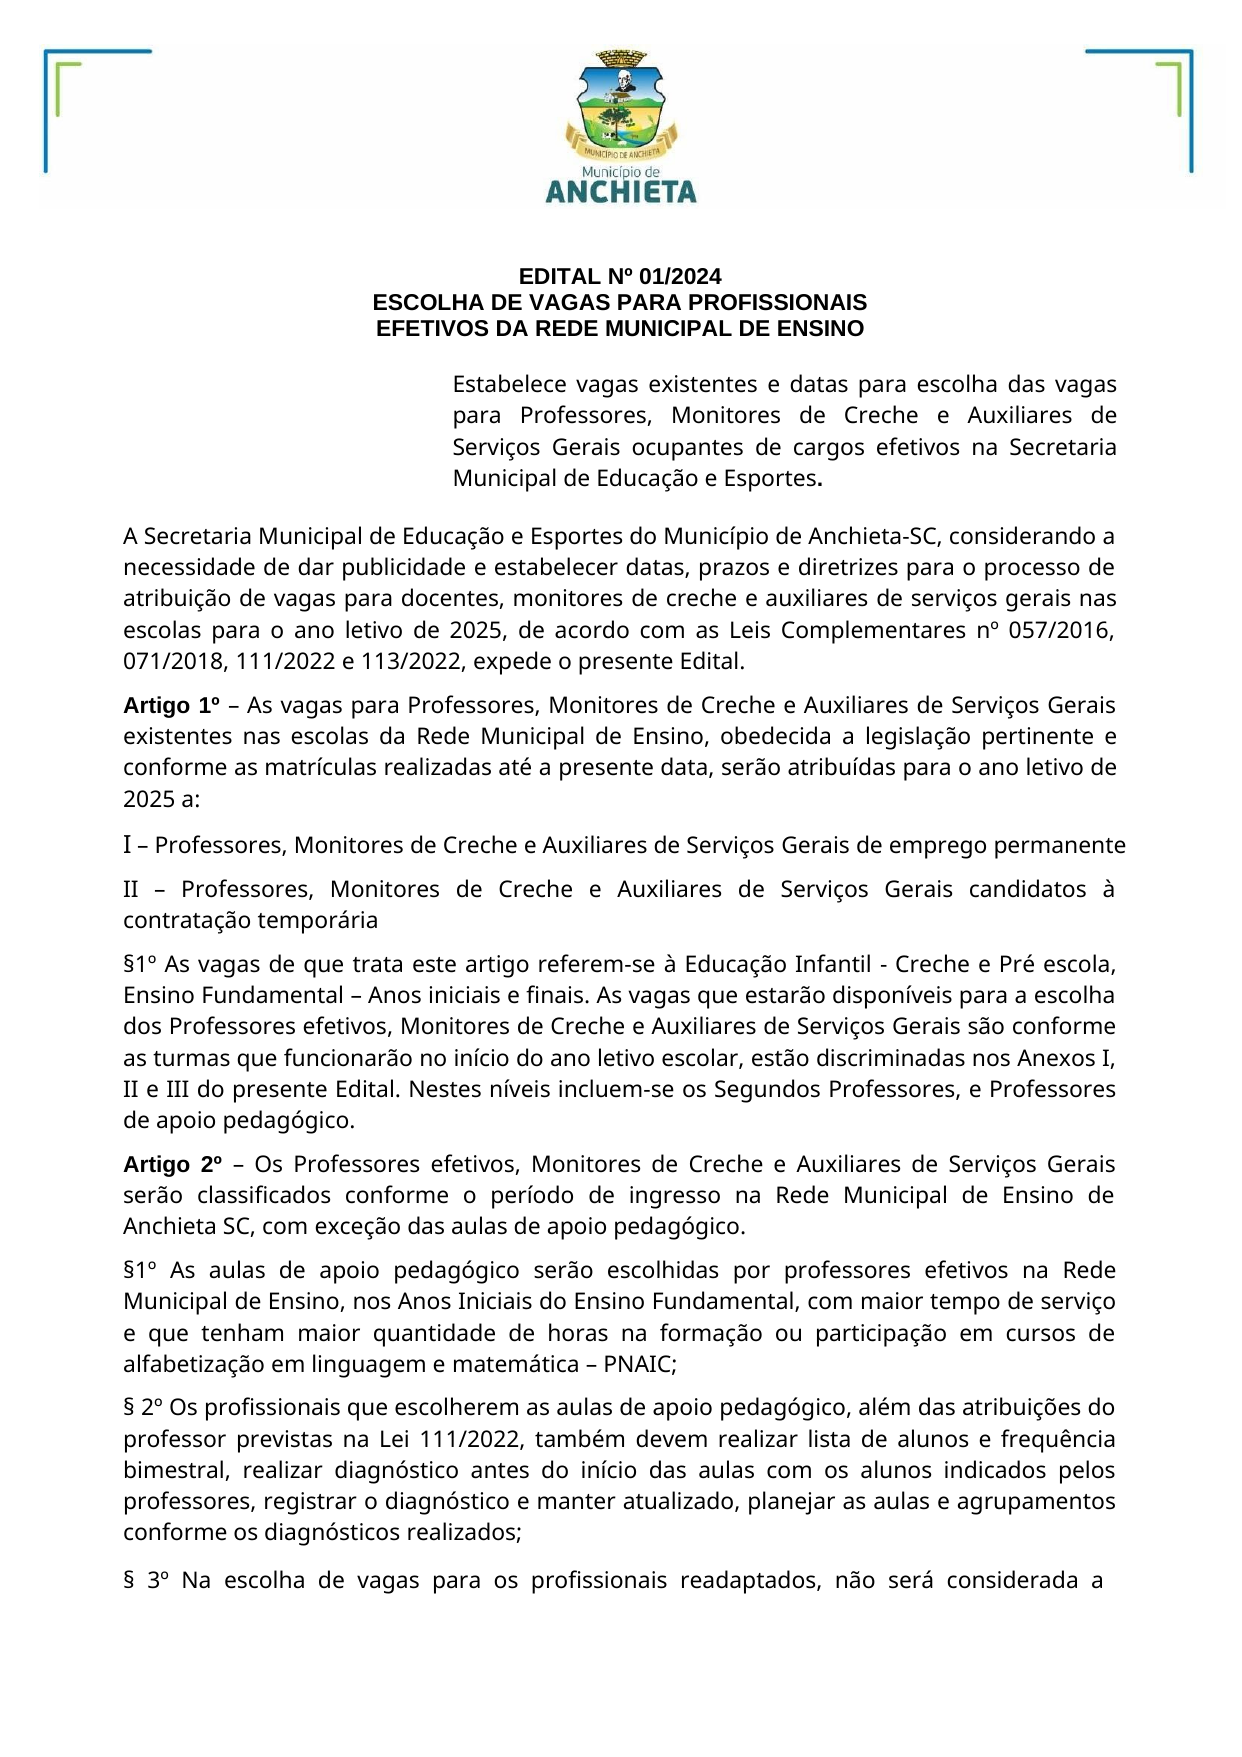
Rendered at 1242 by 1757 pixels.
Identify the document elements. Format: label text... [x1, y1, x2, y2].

list – Professores, Monitores de Creche e Auxiliares de Serviços Gerais de emprego permanente [123, 826, 1129, 860]
text Artigo 2º – Os Professores efetivos, Monitores de Creche e Auxiliares de Serviços Gerais serão classificados conforme o período de ingresso na Rede Municipal de Ensino de Anchieta SC, com exceção das aulas de apoio pedagógico. [123, 1148, 1116, 1242]
text §1º As aulas de apoio pedagógico serão escolhidas por professores efetivos na Rede Municipal de Ensino, nos Anos Iniciais do Ensino Fundamental, com maior tempo de serviço e que tenham maior quantidade de horas na formação ou participação em cursos de alfabetização em linguagem e matemática – PNAIC; [123, 1254, 1117, 1379]
text II – Professores, Monitores de Creche e Auxiliares de Serviços Gerais candidatos à contratação temporária [123, 873, 1116, 935]
text ESCOLHA DE VAGAS PARA PROFISSIONAIS EFETIVOS DA REDE MUNICIPAL DE ENSINO [340, 289, 900, 342]
text §1º As vagas de que trata este artigo referem-se à Educação Infantil - Creche e Pré escola, Ensino Fundamental – Anos iniciais e finais. As vagas que estarão disponíveis para a escolha dos Professores efetivos, Monitores de Creche e Auxiliares de Serviços Gerais são conforme as turmas que funcionarão no início do ano letivo escolar, estão discriminadas nos Anexos I, II e III do presente Edital. Nestes níveis incluem-se os Segundos Professores, e Professores de apoio pedagógico. [123, 948, 1117, 1135]
text Artigo 1º – As vagas para Professores, Monitores de Creche e Auxiliares de Serviços Gerais existentes nas escolas da Rede Municipal de Ensino, obedecida a legislação pertinente e conforme as matrículas realizadas até a presente data, serão atribuídas para o ano letivo de 2025 a: [123, 689, 1117, 814]
text A Secretaria Municipal de Educação e Esportes do Município de Anchieta-SC, considerando a necessidade de dar publicidade e estabelecer datas, prazos e diretrizes para o processo de atribuição de vagas para docentes, monitores de creche e auxiliares de serviços gerais nas escolas para o ano letivo de 2025, de acordo com as Leis Complementares nº 057/2016, 071/2018, 111/2022 e 113/2022, expede o presente Edital. [123, 520, 1117, 676]
text EDITAL Nº 01/2024 [340, 263, 900, 289]
text § 2º Os profissionais que escolherem as aulas de apoio pedagógico, além das atribuições do professor previstas na Lei 111/2022, também devem realizar lista de alunos e frequência bimestral, realizar diagnóstico antes do início das aulas com os alunos indicados pelos professores, registrar o diagnóstico e manter atualizado, planejar as aulas e agrupamentos conforme os diagnósticos realizados; [123, 1391, 1117, 1548]
text Estabelece vagas existentes e datas para escolha das vagas para Professores, Monitores de Creche e Auxiliares de Serviços Gerais ocupantes de cargos efetivos na Secretaria Municipal de Educação e Esportes. [452, 368, 1118, 493]
picture [39, 44, 1226, 209]
